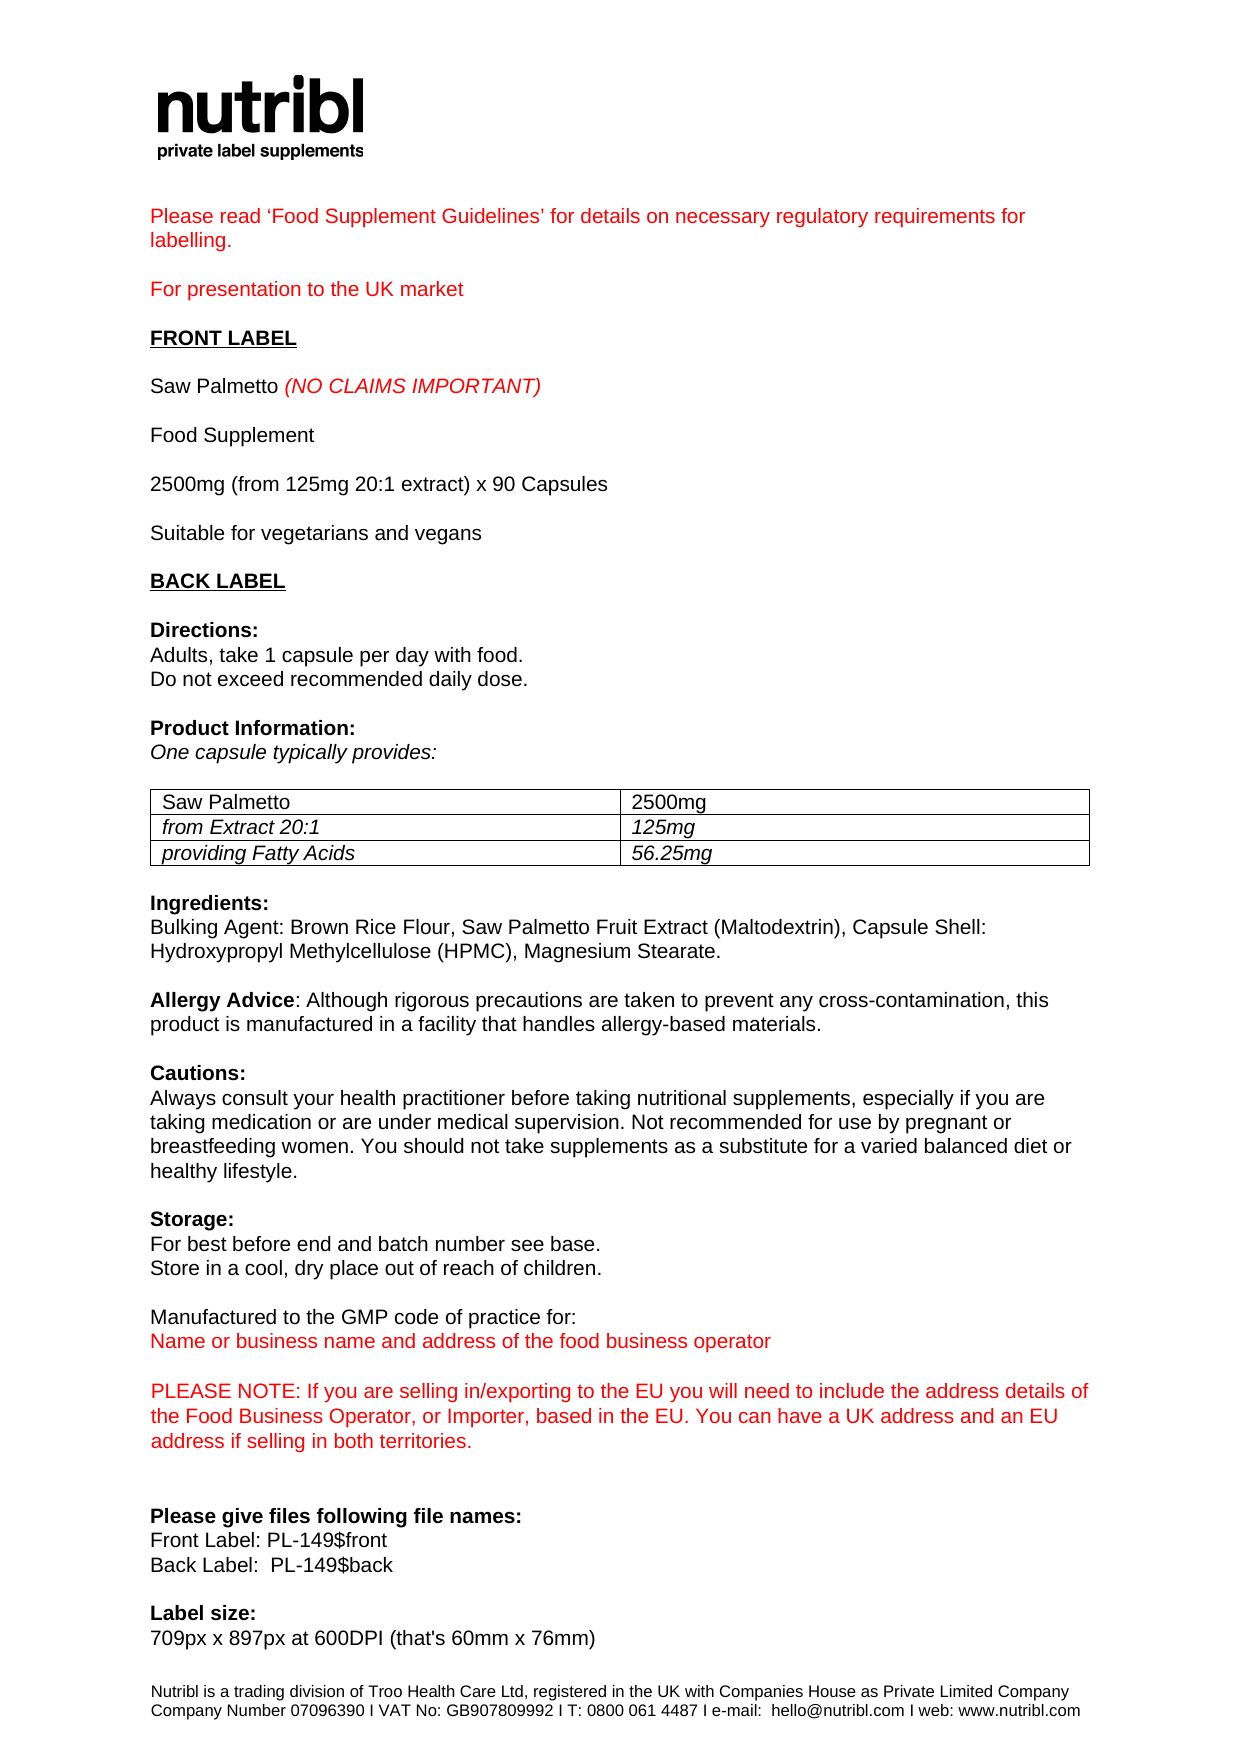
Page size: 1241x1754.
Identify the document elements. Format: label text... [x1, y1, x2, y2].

text PLEASE NOTE: If you are selling in/exporting to the EU you will need to include the address details of the Food Business Operator, or Importer, based in the EU. You can have a UK address and an EU address if selling in both territories. [151, 1379, 1090, 1452]
text For best before end and batch number see base. [150, 1232, 1090, 1256]
text Please read ‘Food Supplement Guidelines’ for details on necessary regulatory requirements for labelling. [150, 204, 1090, 252]
text Ingredients: [150, 890, 1090, 914]
text Please give files following file names: [150, 1504, 1090, 1528]
text BACK LABEL [150, 569, 1090, 593]
text Allergy Advice: Although rigorous precautions are taken to prevent any cross-contamination, this product is manufactured in a facility that handles allergy-based materials. [150, 988, 1090, 1036]
text Back Label: PL-149$back [150, 1552, 1090, 1576]
text Do not exceed recommended daily dose. [150, 667, 1090, 691]
picture [158, 75, 363, 160]
text Directions: [150, 618, 1090, 642]
text Store in a cool, dry place out of reach of children. [150, 1256, 1090, 1280]
text Saw Palmetto (NO CLAIMS IMPORTANT) [150, 374, 1090, 398]
text Suitable for vegetarians and vegans [150, 521, 1090, 544]
text FRONT LABEL [150, 326, 1090, 349]
text Food Supplement [150, 423, 1090, 447]
table_cell 56.25mg [621, 841, 1089, 865]
text Storage: [150, 1207, 1090, 1231]
text 709px x 897px at 600DPI (that's 60mm x 76mm) [150, 1626, 1090, 1649]
text 2500mg (from 125mg 20:1 extract) x 90 Capsules [150, 472, 1090, 496]
table_header Saw Palmetto [151, 790, 620, 814]
table_header 2500mg [621, 790, 1089, 814]
text For presentation to the UK market [150, 277, 1090, 301]
text Cautions: [150, 1061, 1090, 1085]
text Bulking Agent: Brown Rice Flour, Saw Palmetto Fruit Extract (Maltodextrin), Capsule Shell: Hydroxypropyl Methylcellulose (HPMC), Magnesium Stearate. [150, 915, 1090, 963]
table_cell providing Fatty Acids [151, 841, 620, 865]
table_cell from Extract 20:1 [151, 815, 620, 839]
text Product Information: One capsule typically provides: [150, 716, 1090, 764]
text Adults, take 1 capsule per day with food. [150, 642, 1090, 666]
table_cell 125mg [621, 815, 1089, 839]
text Label size: [150, 1601, 1090, 1625]
text Manufactured to the GMP code of practice for: [150, 1305, 1090, 1329]
text Always consult your health practitioner before taking nutritional supplements, especially if you are taking medication or are under medical supervision. Not recommended for use by pregnant or breastfeeding women. You should not take supplements as a substitute for a varied balanced diet or healthy lifestyle. [150, 1085, 1090, 1182]
text Front Label: PL-149$front [150, 1528, 1090, 1552]
text Name or business name and address of the food business operator [150, 1329, 1090, 1353]
